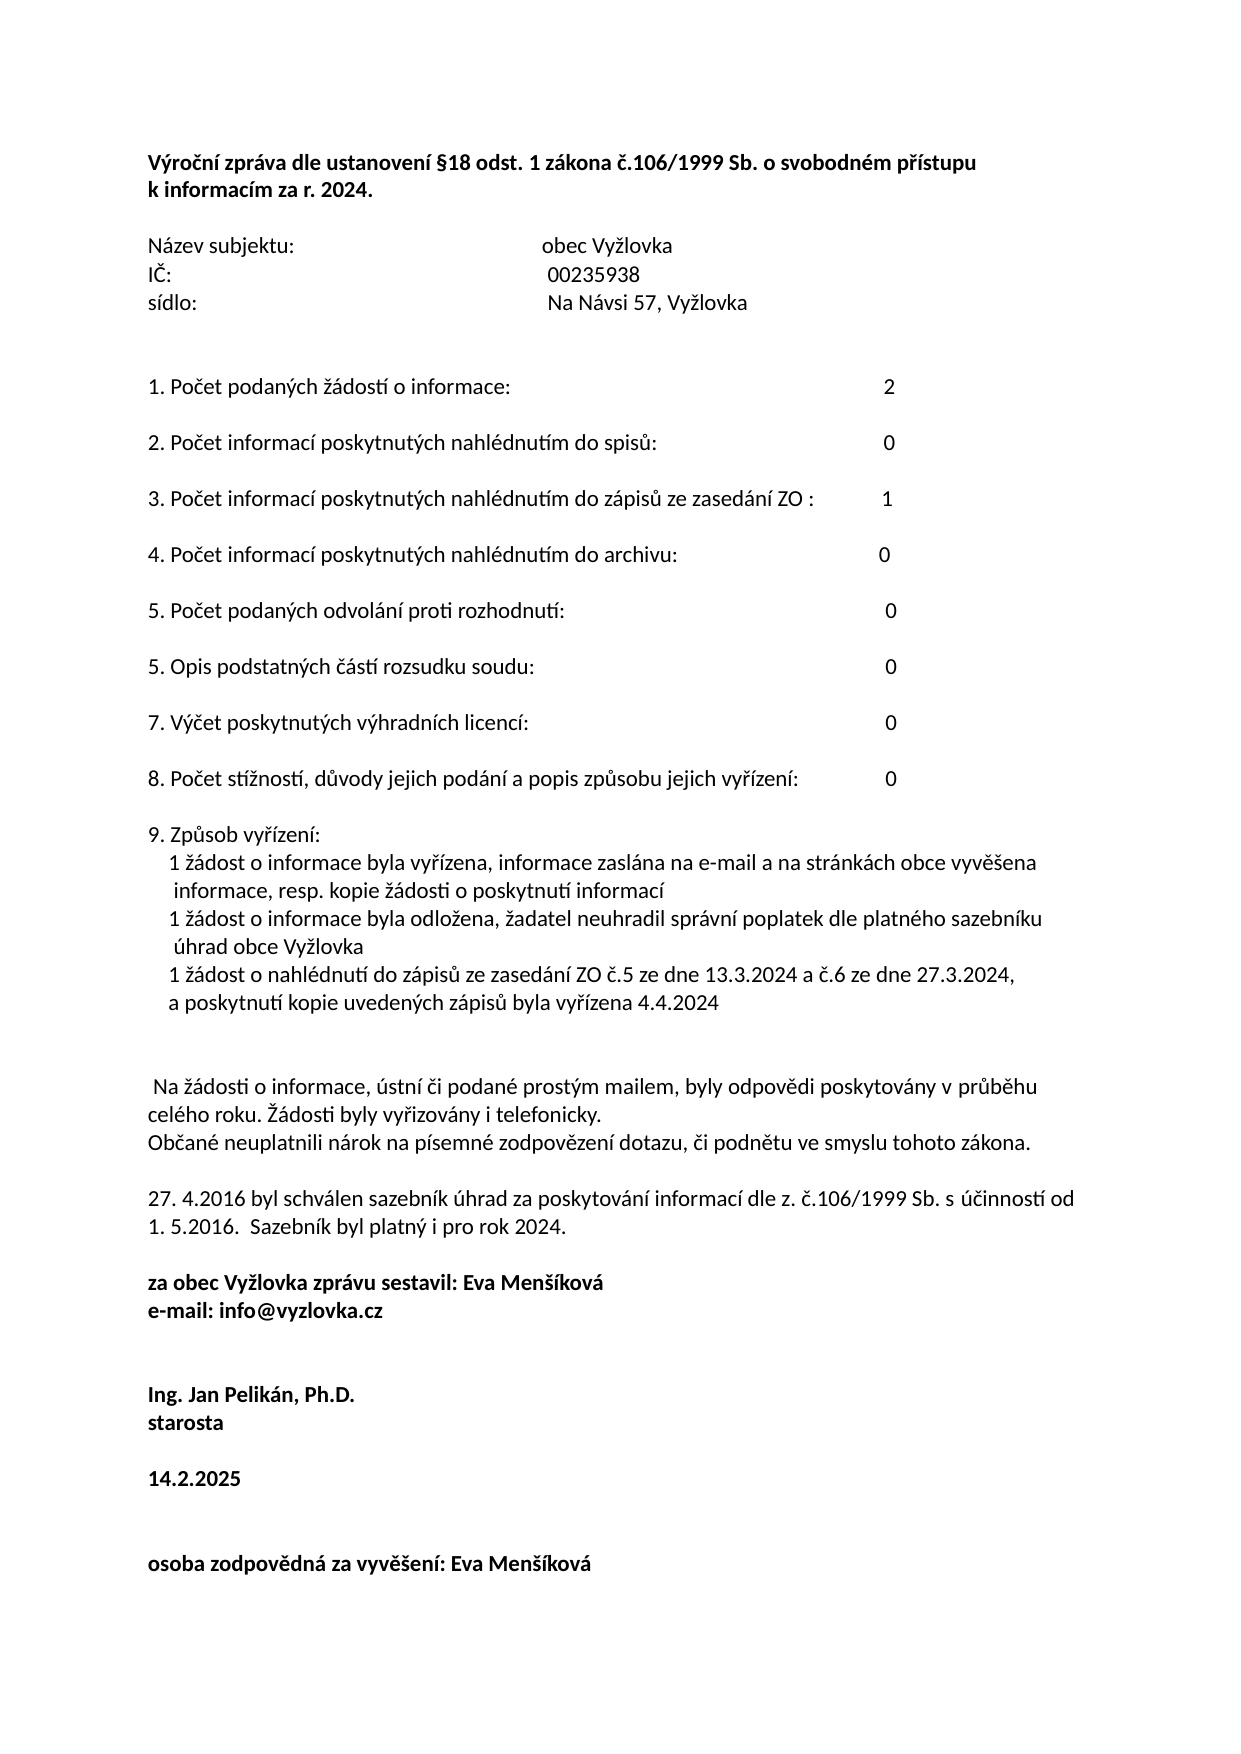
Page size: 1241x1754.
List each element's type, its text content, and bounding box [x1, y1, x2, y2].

text 5. Opis podstatných částí rozsudku soudu: 0 [148, 652, 1093, 680]
text 5. Počet podaných odvolání proti rozhodnutí: 0 [148, 596, 1093, 624]
text 2. Počet informací poskytnutých nahlédnutím do spisů: 0 [148, 428, 1093, 456]
text 1 žádost o informace byla odložena, žadatel neuhradil správní poplatek dle platného sazebníku [148, 904, 1093, 932]
text starosta [148, 1408, 1093, 1437]
text osoba zodpovědná za vyvěšení: Eva Menšíková [148, 1549, 1093, 1577]
text IČ: 00235938 [148, 260, 1093, 288]
text sídlo: Na Návsi 57, Vyžlovka [148, 288, 1093, 316]
text 3. Počet informací poskytnutých nahlédnutím do zápisů ze zasedání ZO : 1 [148, 484, 1093, 512]
text 1. Počet podaných žádostí o informace: 2 [148, 372, 1093, 400]
text 7. Výčet poskytnutých výhradních licencí: 0 [148, 708, 1093, 736]
text 1 žádost o nahlédnutí do zápisů ze zasedání ZO č.5 ze dne 13.3.2024 a č.6 ze dne 27.3.2024, [148, 960, 1093, 988]
text úhrad obce Vyžlovka [148, 932, 1093, 960]
text e-mail: info@vyzlovka.cz [148, 1296, 1093, 1324]
text 1 žádost o informace byla vyřízena, informace zaslána na e-mail a na stránkách obce vyvěšena [148, 848, 1093, 876]
text Název subjektu: obec Vyžlovka [148, 232, 1093, 260]
text 27. 4.2016 byl schválen sazebník úhrad za poskytování informací dle z. č.106/1999 Sb. s účinností od 1. 5.2016. Sazebník byl platný i pro rok 2024. [148, 1184, 1093, 1240]
text 4. Počet informací poskytnutých nahlédnutím do archivu: 0 [148, 540, 1093, 568]
text Výroční zpráva dle ustanovení §18 odst. 1 zákona č.106/1999 Sb. o svobodném přístupu k informacím za r. 2024. [148, 148, 1093, 204]
text za obec Vyžlovka zprávu sestavil: Eva Menšíková [148, 1268, 1093, 1296]
text 9. Způsob vyřízení: [148, 820, 1093, 848]
text informace, resp. kopie žádosti o poskytnutí informací [148, 876, 1093, 904]
text Ing. Jan Pelikán, Ph.D. [148, 1381, 1093, 1408]
text 8. Počet stížností, důvody jejich podání a popis způsobu jejich vyřízení: 0 [148, 764, 1093, 792]
text a poskytnutí kopie uvedených zápisů byla vyřízena 4.4.2024 [148, 988, 1093, 1016]
text 14.2.2025 [148, 1464, 1093, 1493]
text Na žádosti o informace, ústní či podané prostým mailem, byly odpovědi poskytovány v průběhu celého roku. Žádosti byly vyřizovány i telefonicky. [148, 1072, 1093, 1128]
text Občané neuplatnili nárok na písemné zodpovězení dotazu, či podnětu ve smyslu tohoto zákona. [148, 1128, 1093, 1156]
